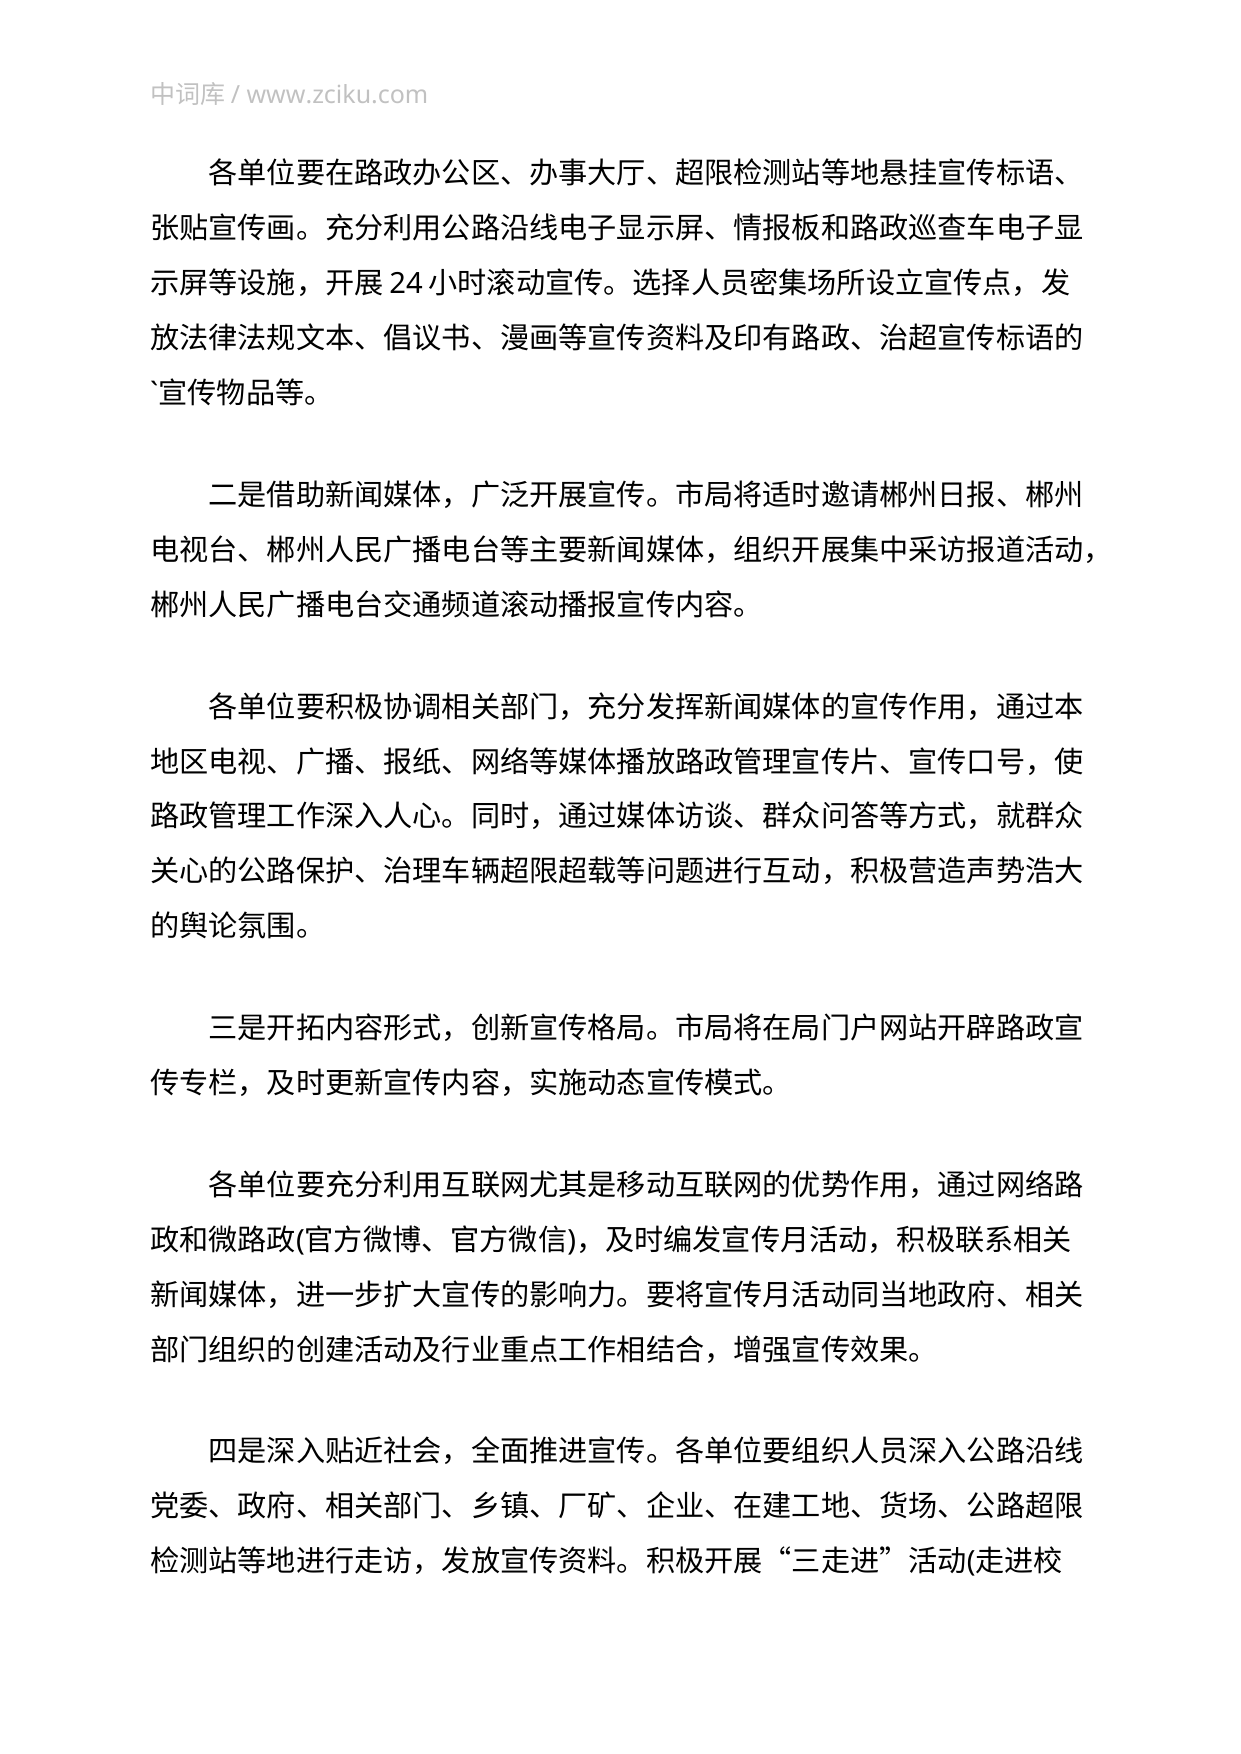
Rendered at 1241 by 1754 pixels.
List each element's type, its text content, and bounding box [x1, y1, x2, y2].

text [150, 1428, 1090, 1580]
text 各单位要充分利用互联网尤其是移动互联网的优势作用，通过网络路政和微路政(官方微博、官方微信)，及时编发宣传月活动，积极联系相关新闻媒体，进一步扩大宣传的影响力。要将宣传月活动同当地政府、相关部门组织的创建活动及行业重点工作相结合，增强宣传效果。 [150, 1161, 1090, 1368]
text 各单位要在路政办公区、办事大厅、超限检测站等地悬挂宣传标语、张贴宣传画。充分利用公路沿线电子显示屏、情报板和路政巡查车电子显示屏等设施，开展24小时滚动宣传。选择人员密集场所设立宣传点，发放法律法规文本、倡议书、漫画等宣传资料及印有路政、治超宣传标语的`宣传物品等。 [150, 150, 1090, 412]
text 各单位要积极协调相关部门，充分发挥新闻媒体的宣传作用，通过本地区电视、广播、报纸、网络等媒体播放路政管理宣传片、宣传口号，使路政管理工作深入人心。同时，通过媒体访谈、群众问答等方式，就群众关心的公路保护、治理车辆超限超载等问题进行互动，积极营造声势浩大的舆论氛围。 [150, 683, 1090, 945]
text 三是开拓内容形式，创新宣传格局。市局将在局门户网站开辟路政宣传专栏，及时更新宣传内容，实施动态宣传模式。 [150, 1004, 1090, 1102]
text 二是借助新闻媒体，广泛开展宣传。市局将适时邀请郴州日报、郴州电视台、郴州人民广播电台等主要新闻媒体，组织开展集中采访报道活动，郴州人民广播电台交通频道滚动播报宣传内容。 [150, 472, 1090, 624]
